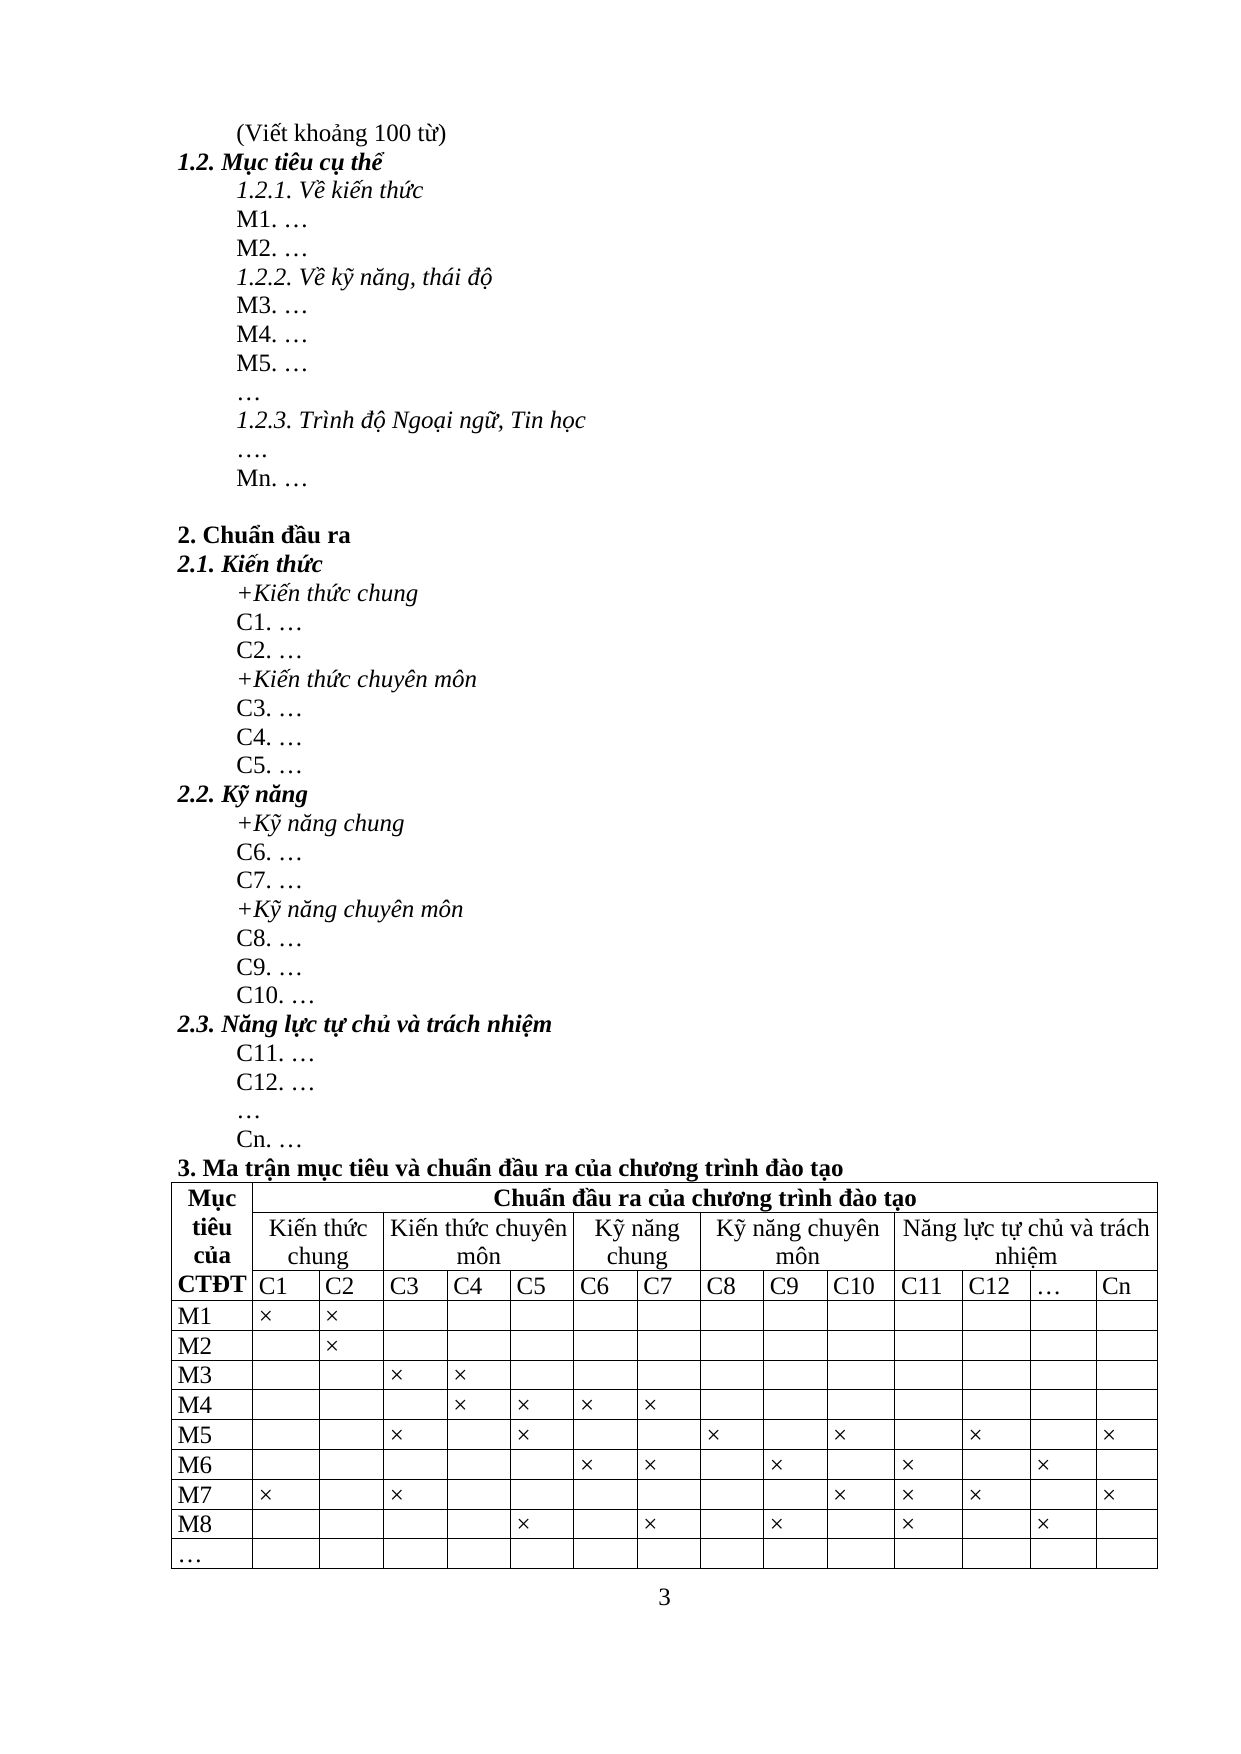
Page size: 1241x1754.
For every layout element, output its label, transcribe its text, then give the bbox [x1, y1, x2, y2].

table_cell C5 [511, 1271, 573, 1300]
table_cell [963, 1390, 1030, 1419]
table_cell [828, 1331, 894, 1359]
text M2. … [177, 233, 1152, 262]
text +Kỹ năng chuyên môn [177, 894, 1152, 923]
text 2. Chuẩn đầu ra [177, 521, 1152, 549]
text C9. … [177, 952, 1152, 981]
table_cell × [448, 1361, 510, 1389]
text 1.2.1. Về kiến thức [177, 176, 1152, 204]
table_cell [895, 1301, 962, 1330]
table_cell × [1097, 1480, 1157, 1508]
text +Kỹ năng chung [177, 808, 1152, 837]
text C3. … [177, 693, 1152, 722]
table_cell × [963, 1420, 1030, 1449]
table_cell C6 [574, 1271, 637, 1300]
table_cell [1097, 1361, 1157, 1389]
table_cell M7 [172, 1480, 252, 1508]
table_cell [764, 1331, 827, 1359]
table_cell M8 [172, 1510, 252, 1538]
table_cell × [384, 1420, 447, 1449]
table_cell × [1031, 1510, 1096, 1538]
table_cell [828, 1390, 894, 1419]
text C4. … [177, 722, 1152, 751]
table_cell [963, 1539, 1030, 1568]
table_cell [701, 1331, 763, 1359]
text 3. Ma trận mục tiêu và chuẩn đầu ra của chương trình đào tạo [177, 1153, 1152, 1182]
table_cell [320, 1420, 383, 1449]
table_header Mục tiêu của CTĐT [172, 1183, 252, 1300]
table_cell [701, 1450, 763, 1479]
table_cell [638, 1301, 700, 1330]
table_cell × [320, 1301, 383, 1330]
table_cell [701, 1480, 763, 1508]
table_cell [448, 1510, 510, 1538]
table_cell [384, 1301, 447, 1330]
table_cell [384, 1539, 447, 1568]
text C5. … [177, 751, 1152, 779]
table_cell … [172, 1539, 252, 1568]
table_cell C3 [384, 1271, 447, 1300]
table_cell [701, 1301, 763, 1330]
table_cell [638, 1331, 700, 1359]
table_cell [384, 1450, 447, 1479]
table_cell × [511, 1420, 573, 1449]
text (Viết khoảng 100 từ) [177, 118, 1152, 147]
table_cell M3 [172, 1361, 252, 1389]
table_cell [1097, 1390, 1157, 1419]
table_cell [764, 1480, 827, 1508]
table_cell × [764, 1510, 827, 1538]
table_cell × [511, 1510, 573, 1538]
table_cell [511, 1331, 573, 1359]
table_cell [764, 1539, 827, 1568]
table_cell M5 [172, 1420, 252, 1449]
text M5. … [177, 348, 1152, 377]
table_cell [963, 1331, 1030, 1359]
text +Kiến thức chuyên môn [177, 664, 1152, 693]
table_cell × [764, 1450, 827, 1479]
table_cell Năng lực tự chủ và trách nhiệm [895, 1213, 1157, 1270]
table_cell [701, 1510, 763, 1538]
table_cell [448, 1331, 510, 1359]
table_cell Kỹ năng chung [574, 1213, 700, 1270]
table_cell [253, 1450, 319, 1479]
text Mn. … [177, 463, 1152, 492]
table_cell C8 [701, 1271, 763, 1300]
table_cell C11 [895, 1271, 962, 1300]
table_cell × [895, 1480, 962, 1508]
text C12. … [177, 1067, 1152, 1096]
table_cell [253, 1361, 319, 1389]
table_cell [320, 1450, 383, 1479]
table_cell [764, 1390, 827, 1419]
table_cell [384, 1331, 447, 1359]
table_cell [1031, 1480, 1096, 1508]
table_cell × [895, 1450, 962, 1479]
text C8. … [177, 923, 1152, 952]
table_cell [963, 1361, 1030, 1389]
table_cell [963, 1301, 1030, 1330]
table_cell [511, 1480, 573, 1508]
text C2. … [236, 636, 1152, 664]
table_cell [638, 1539, 700, 1568]
table_cell [574, 1480, 637, 1508]
table_cell × [253, 1480, 319, 1508]
text C11. … [177, 1038, 1152, 1067]
table_cell C2 [320, 1271, 383, 1300]
table_cell [1031, 1420, 1096, 1449]
table_cell [701, 1539, 763, 1568]
table_cell [828, 1510, 894, 1538]
table_cell × [638, 1450, 700, 1479]
table_cell [895, 1539, 962, 1568]
text Cn. … [177, 1124, 1152, 1153]
table_cell M6 [172, 1450, 252, 1479]
table_cell [638, 1480, 700, 1508]
text +Kiến thức chung [177, 578, 1152, 607]
table_cell [828, 1450, 894, 1479]
table_cell [320, 1390, 383, 1419]
table_cell C4 [448, 1271, 510, 1300]
table_cell [764, 1361, 827, 1389]
table_cell [384, 1510, 447, 1538]
table_cell [1097, 1331, 1157, 1359]
table_cell [895, 1331, 962, 1359]
text M4. … [177, 319, 1152, 348]
table_cell [895, 1361, 962, 1389]
table_cell Cn [1097, 1271, 1157, 1300]
table_cell [511, 1301, 573, 1330]
table_cell [253, 1539, 319, 1568]
table_cell [384, 1390, 447, 1419]
text 1.2. Mục tiêu cụ thể [177, 147, 1152, 176]
text …. [177, 434, 1152, 463]
table_cell [895, 1390, 962, 1419]
table_cell × [511, 1390, 573, 1419]
table_cell [320, 1361, 383, 1389]
text M3. … [177, 291, 1152, 319]
table_cell [320, 1510, 383, 1538]
table_cell [320, 1480, 383, 1508]
table_cell [1097, 1539, 1157, 1568]
table_cell × [448, 1390, 510, 1419]
table_cell × [253, 1301, 319, 1330]
table_cell [1031, 1301, 1096, 1330]
table_cell [574, 1539, 637, 1568]
table_cell [511, 1450, 573, 1479]
table_cell [574, 1361, 637, 1389]
table_cell [963, 1450, 1030, 1479]
table_cell [764, 1420, 827, 1449]
table_cell × [638, 1390, 700, 1419]
table_cell [1031, 1331, 1096, 1359]
table_cell × [828, 1480, 894, 1508]
table_cell [828, 1539, 894, 1568]
table_cell C9 [764, 1271, 827, 1300]
table_cell [574, 1331, 637, 1359]
table_cell [253, 1390, 319, 1419]
table_cell [828, 1301, 894, 1330]
table_cell × [638, 1510, 700, 1538]
table_cell × [963, 1480, 1030, 1508]
table_cell … [1031, 1271, 1096, 1300]
table_cell [574, 1420, 637, 1449]
table_cell [448, 1420, 510, 1449]
table_cell × [701, 1420, 763, 1449]
text M1. … [177, 204, 1152, 233]
table_header Chuẩn đầu ra của chương trình đào tạo [253, 1183, 1157, 1212]
table_cell × [828, 1420, 894, 1449]
text 1.2.2. Về kỹ năng, thái độ [177, 262, 1152, 291]
table_cell [1031, 1539, 1096, 1568]
table_cell Kiến thức chung [253, 1213, 383, 1270]
table_cell C10 [828, 1271, 894, 1300]
table_cell [1097, 1301, 1157, 1330]
text 2.2. Kỹ năng [177, 779, 1152, 808]
table_cell × [574, 1450, 637, 1479]
table_cell × [574, 1390, 637, 1419]
table_cell [253, 1331, 319, 1359]
table_cell [1031, 1361, 1096, 1389]
table_cell × [1097, 1420, 1157, 1449]
table_cell [448, 1539, 510, 1568]
text … [177, 1096, 1152, 1124]
table_cell × [895, 1510, 962, 1538]
table_cell [574, 1510, 637, 1538]
table_cell M1 [172, 1301, 252, 1330]
table_cell Kiến thức chuyên môn [384, 1213, 573, 1270]
text 2.3. Năng lực tự chủ và trách nhiệm [177, 1009, 1152, 1038]
table_cell [828, 1361, 894, 1389]
table_cell [1097, 1510, 1157, 1538]
table_cell [1097, 1450, 1157, 1479]
table_cell [764, 1301, 827, 1330]
text C7. … [177, 866, 1152, 894]
table_cell [701, 1361, 763, 1389]
table_cell × [320, 1331, 383, 1359]
table_cell × [1031, 1450, 1096, 1479]
table_cell M2 [172, 1331, 252, 1359]
text C6. … [177, 837, 1152, 866]
table_cell [253, 1510, 319, 1538]
table_cell [511, 1361, 573, 1389]
table_cell C7 [638, 1271, 700, 1300]
table_cell × [384, 1361, 447, 1389]
table_cell [253, 1420, 319, 1449]
table_cell [963, 1510, 1030, 1538]
table_cell [638, 1420, 700, 1449]
table_cell [320, 1539, 383, 1568]
table_cell [448, 1480, 510, 1508]
table_cell × [384, 1480, 447, 1508]
table_cell Kỹ năng chuyên môn [701, 1213, 894, 1270]
text C1. … [177, 607, 1152, 636]
table_cell [895, 1420, 962, 1449]
text 2.1. Kiến thức [177, 549, 1152, 578]
table_cell [574, 1301, 637, 1330]
table_cell [1031, 1390, 1096, 1419]
table_cell [448, 1301, 510, 1330]
text C10. … [177, 981, 1152, 1009]
table_cell [638, 1361, 700, 1389]
table_cell [511, 1539, 573, 1568]
table_cell C1 [253, 1271, 319, 1300]
table_cell [448, 1450, 510, 1479]
text 1.2.3. Trình độ Ngoại ngữ, Tin học [177, 406, 1152, 434]
table_cell M4 [172, 1390, 252, 1419]
table_cell [701, 1390, 763, 1419]
table_cell C12 [963, 1271, 1030, 1300]
text … [177, 377, 1152, 406]
